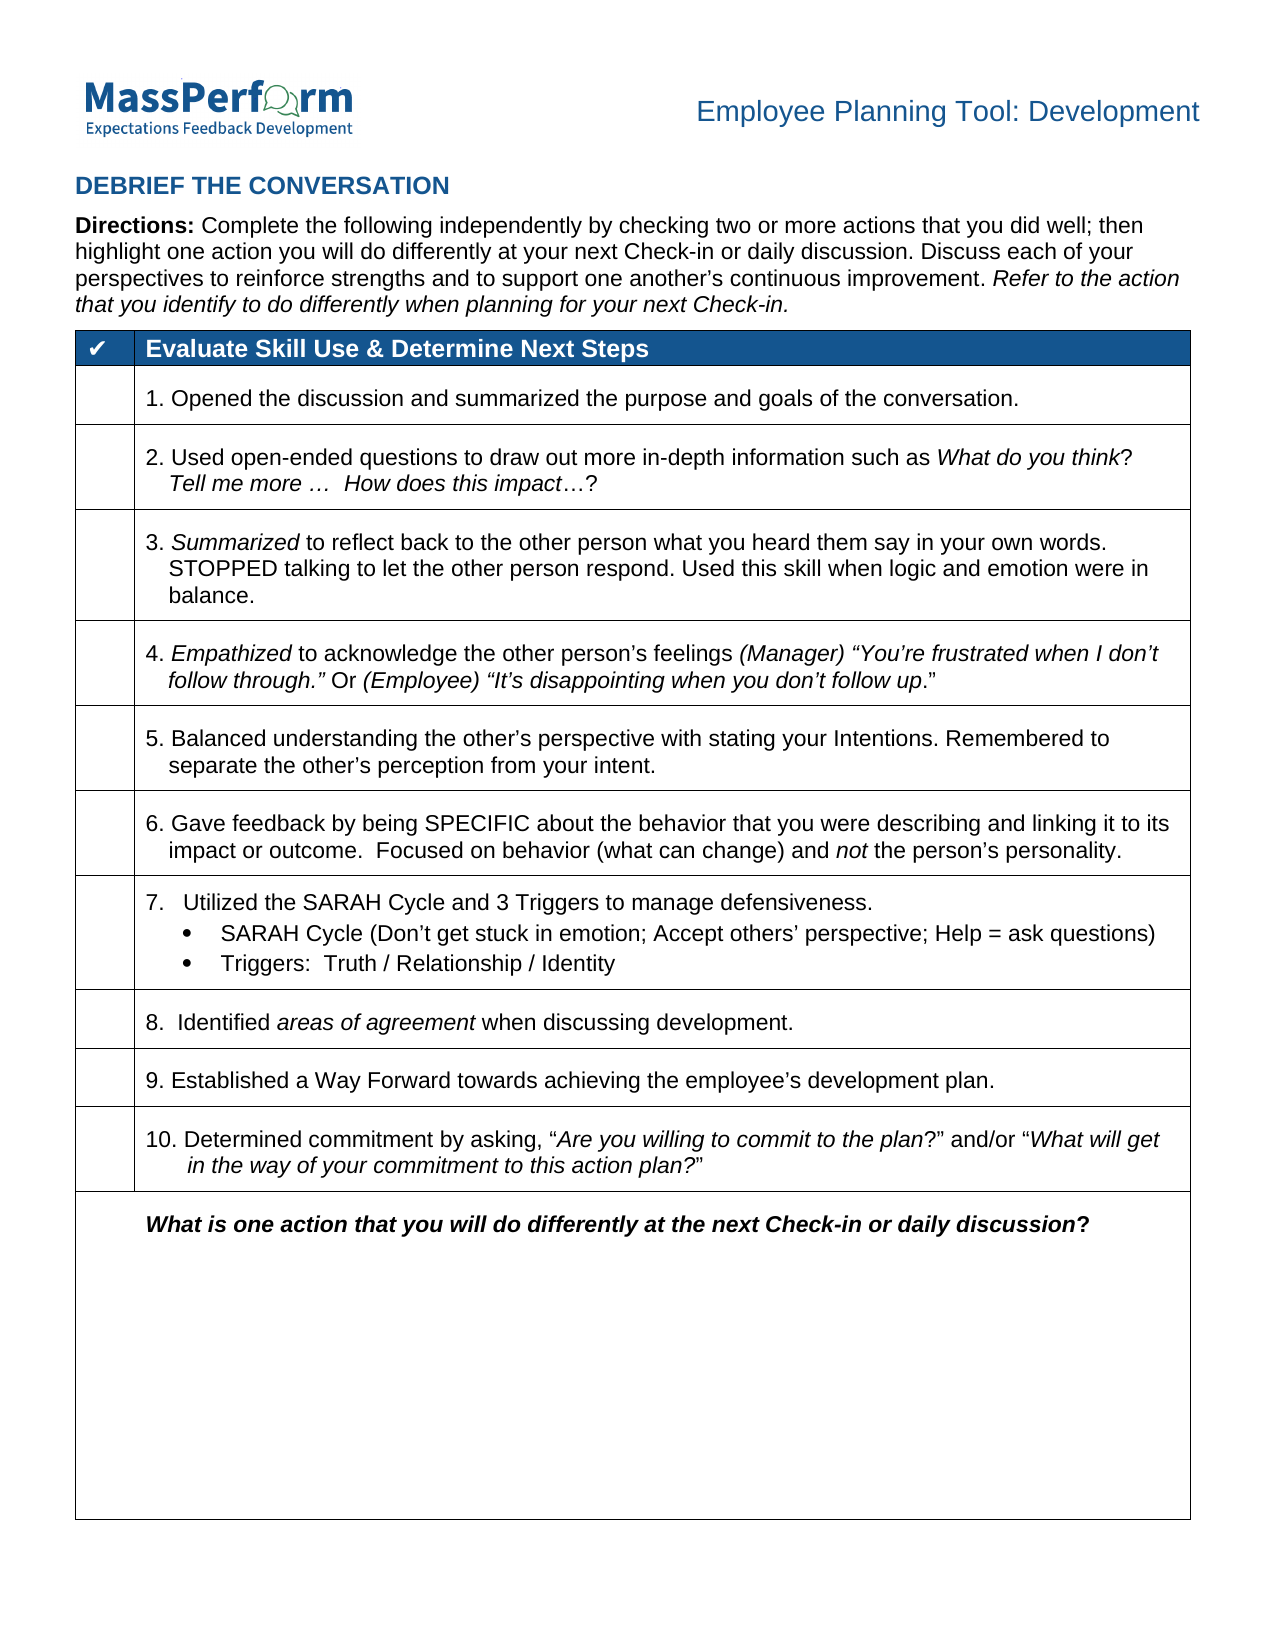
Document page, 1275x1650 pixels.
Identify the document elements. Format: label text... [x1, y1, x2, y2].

table_cell 10. Determined commitment by asking, “Are you willing to commit to the plan?” and/or “What will get in the way of your commitment to this action plan?” [135, 1107, 1190, 1191]
table_header Evaluate Skill Use & Determine Next Steps [135, 331, 1190, 365]
picture [75, 73, 362, 148]
table_cell 5. Balanced understanding the other’s perspective with stating your Intentions. Remembered to separate the other’s perception from your intent. [135, 706, 1190, 790]
text Directions: Complete the following independently by checking two or more actions that you did well; then highlight one action you will do differently at your next Check-in or daily discussion. Discuss each of your perspectives to reinforce strengths and to support one another’s continuous improvement. Refer to the action that you identify to do differently when planning for your next Check-in. [75, 212, 1200, 317]
table_cell 4. Empathized to acknowledge the other person’s feelings (Manager) “You’re frustrated when I don’t follow through.” Or (Employee) “It’s disappointing when you don’t follow up.” [135, 621, 1190, 705]
table_cell 2. Used open-ended questions to draw out more in-depth information such as What do you think? Tell me more … How does this impact…? [135, 425, 1190, 509]
table_cell 9. Established a Way Forward towards achieving the employee’s development plan. [135, 1049, 1190, 1106]
table_cell [76, 876, 134, 989]
table_cell [76, 425, 134, 509]
table_cell 1. Opened the discussion and summarized the purpose and goals of the conversation. [135, 366, 1190, 424]
table_cell 3. Summarized to reflect back to the other person what you heard them say in your own words. STOPPED talking to let the other person respond. Used this skill when logic and emotion were in balance. [135, 510, 1190, 620]
table_header ✔ [76, 331, 134, 365]
table_cell [76, 1192, 134, 1519]
table_cell [76, 791, 134, 875]
text DEBRIEF THE CONVERSATION [75, 171, 1200, 199]
table_cell [76, 706, 134, 790]
table_cell 8. Identified areas of agreement when discussing development. [135, 990, 1190, 1047]
table_cell [76, 1049, 134, 1106]
table_cell [76, 621, 134, 705]
table_cell [76, 510, 134, 620]
table_cell 6. Gave feedback by being SPECIFIC about the behavior that you were describing and linking it to its impact or outcome. Focused on behavior (what can change) and not the person’s personality. [135, 791, 1190, 875]
table_cell [76, 1107, 134, 1191]
table_cell Utilized the SARAH Cycle and 3 Triggers to manage defensiveness. SARAH Cycle (Don’t get stuck in emotion; Accept others’ perspective; Help = ask questions) Triggers: Truth / Relationship / Identity [135, 876, 1190, 989]
table_cell [76, 366, 134, 424]
table_cell [76, 990, 134, 1047]
table_cell What is one action that you will do differently at the next Check-in or daily discussion? [134, 1192, 1190, 1519]
